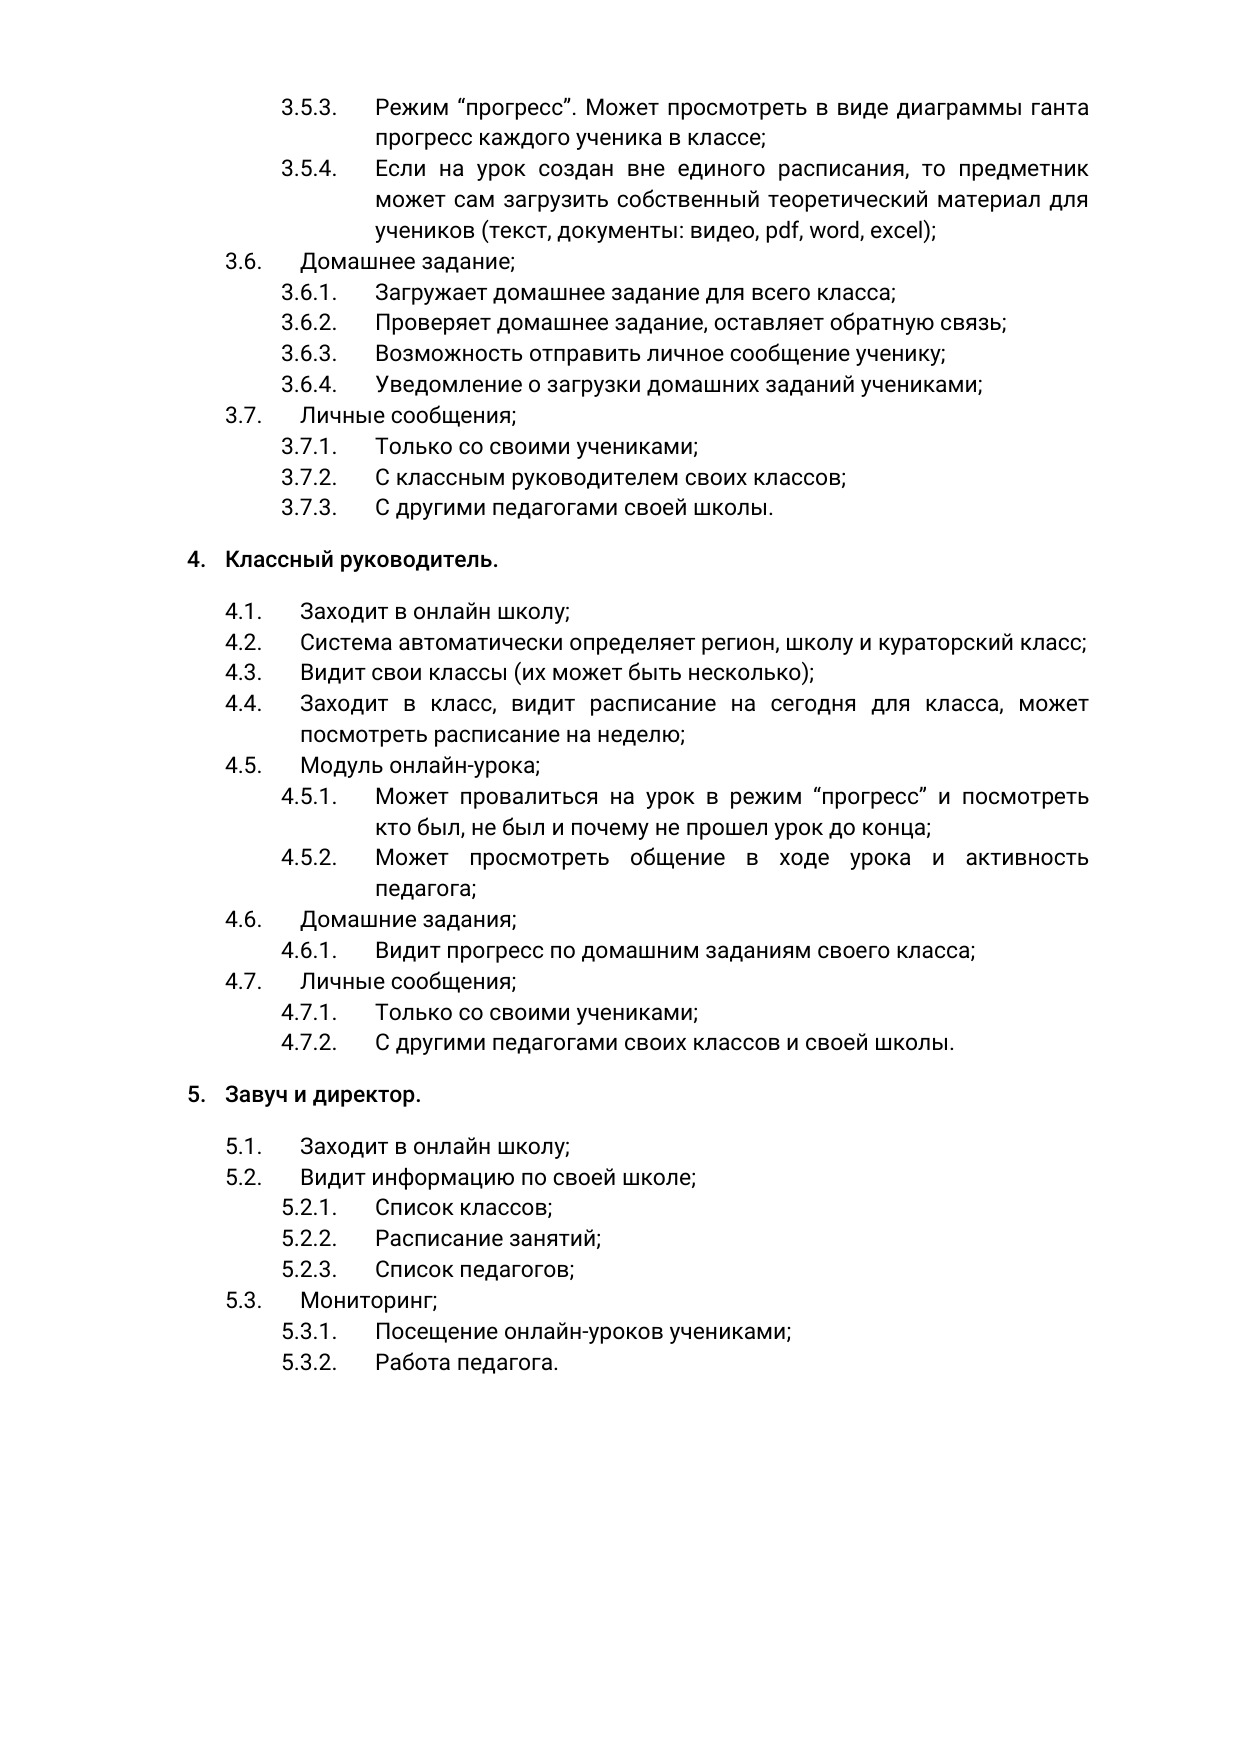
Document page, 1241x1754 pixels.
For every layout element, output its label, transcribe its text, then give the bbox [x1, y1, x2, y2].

list Заходит в класс, видит расписание на сегодня для класса, может посмотреть расписание на неделю; [262, 690, 1090, 748]
list С классным руководителем своих классов; [337, 464, 1090, 491]
list Только со своими учениками; [337, 999, 1090, 1026]
list Мониторинг; [262, 1287, 1090, 1314]
list Уведомление о загрузки домашних заданий учениками; [337, 371, 1090, 398]
list Модуль онлайн-урока; [262, 752, 1090, 779]
list Возможность отправить личное сообщение ученику; [337, 340, 1090, 367]
list Заходит в онлайн школу; [262, 1133, 1090, 1160]
list Классный руководитель. [206, 546, 1090, 573]
list Список педагогов; [337, 1256, 1090, 1283]
list С другими педагогами своих классов и своей школы. [337, 1029, 1090, 1056]
list С другими педагогами своей школы. [337, 494, 1090, 521]
list Расписание занятий; [337, 1225, 1090, 1252]
list Список классов; [337, 1194, 1090, 1221]
list Видит прогресс по домашним заданиям своего класса; [337, 937, 1090, 964]
list Работа педагога. [337, 1349, 1090, 1376]
list Режим “прогресс”. Может просмотреть в виде диаграммы ганта прогресс каждого ученика в классе; [337, 94, 1090, 151]
list Личные сообщения; [262, 968, 1090, 995]
list Только со своими учениками; [337, 433, 1090, 460]
list Домашние задания; [262, 906, 1090, 933]
list Может провалиться на урок в режим “прогресс” и посмотреть кто был, не был и почему не прошел урок до конца; [337, 783, 1090, 841]
list Посещение онлайн-уроков учениками; [337, 1318, 1090, 1345]
list Завуч и директор. [206, 1081, 1090, 1108]
list Может просмотреть общение в ходе урока и активность педагога; [337, 844, 1090, 902]
list Проверяет домашнее задание, оставляет обратную связь; [337, 309, 1090, 336]
list Загружает домашнее задание для всего класса; [337, 279, 1090, 306]
list Если на урок создан вне единого расписания, то предметник может сам загрузить собственный теоретический материал для учеников (текст, документы: видео, pdf, word, excel); [337, 155, 1090, 244]
list Заходит в онлайн школу; [262, 598, 1090, 625]
list Система автоматически определяет регион, школу и кураторский класс; [262, 629, 1090, 656]
list Домашнее задание; [262, 248, 1090, 275]
list Видит информацию по своей школе; [262, 1164, 1090, 1191]
list Видит свои классы (их может быть несколько); [262, 659, 1090, 686]
list Личные сообщения; [262, 402, 1090, 429]
